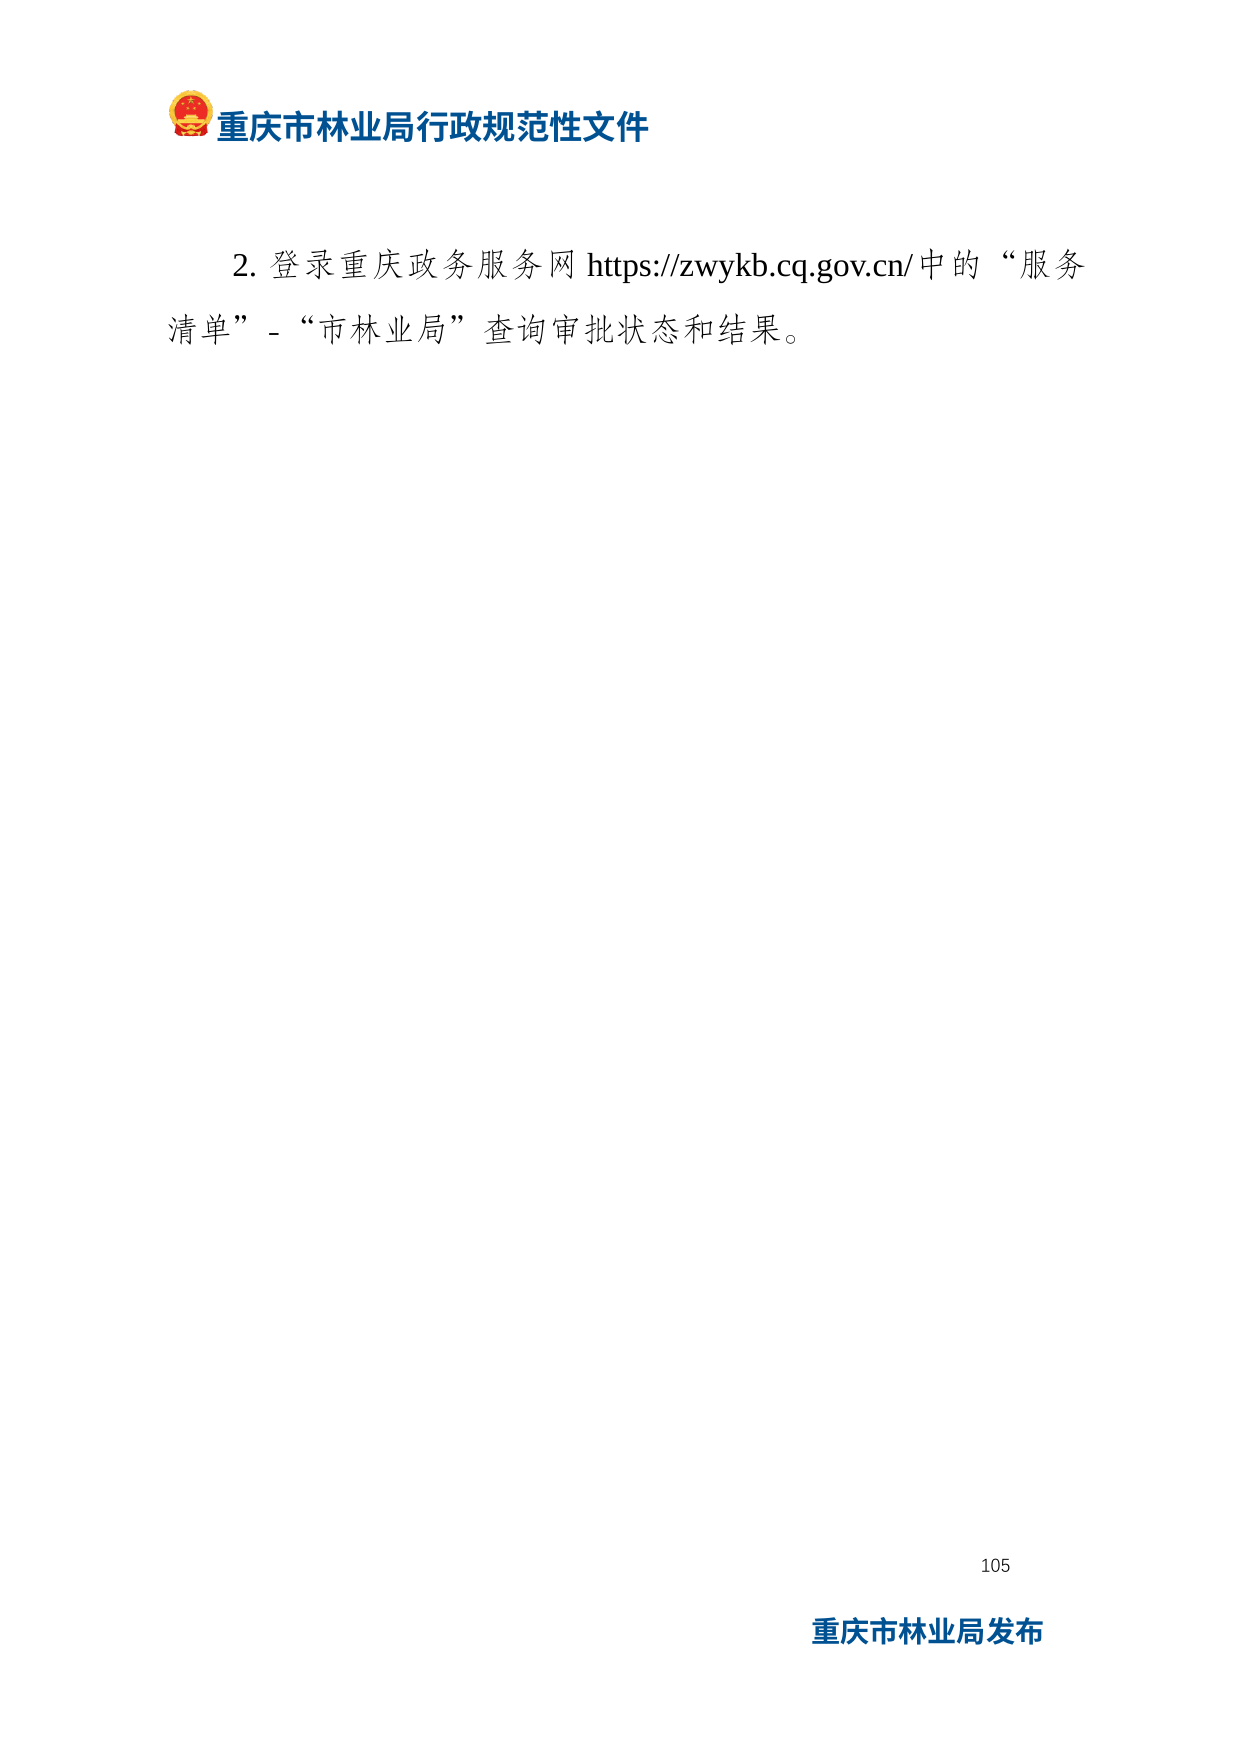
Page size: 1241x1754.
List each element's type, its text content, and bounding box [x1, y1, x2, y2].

text 2. 登录重庆政务服务网https://zwykb.cq.gov.cn/中的“服务清单”-“市林业局”查询审批状态和结果。 [165, 233, 1087, 363]
picture [165, 88, 217, 140]
